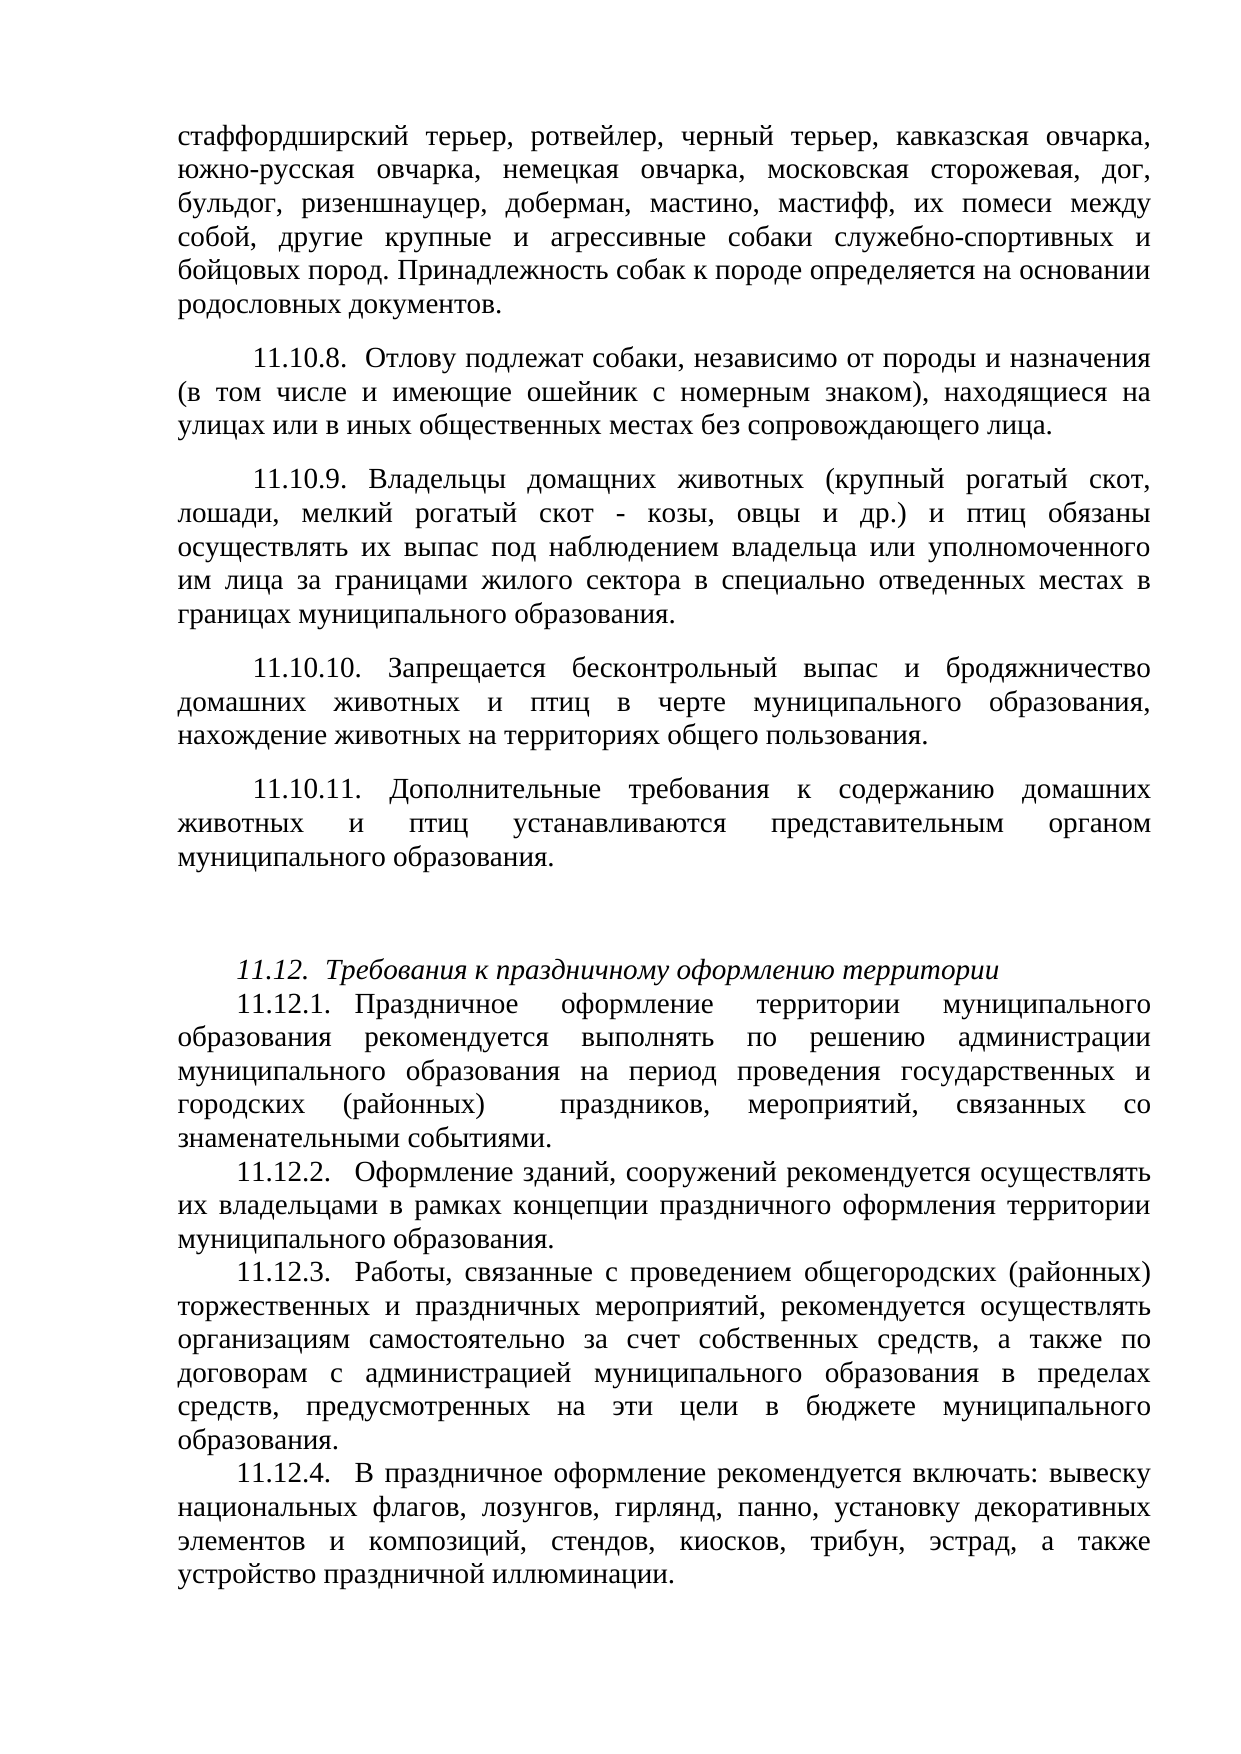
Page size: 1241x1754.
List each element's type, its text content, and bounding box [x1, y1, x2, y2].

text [177, 118, 1152, 319]
text 11.10.8. Отлову подлежат собаки, независимо от породы и назначения (в том числе и имеющие ошейник с номерным знаком), находящиеся на улицах или в иных общественных местах без сопровождающего лица. [177, 340, 1152, 441]
list Работы, связанные с проведением общегородских (районных) торжественных и праздничных мероприятий, рекомендуется осуществлять организациям самостоятельно за счет собственных средств, а также по договорам с администрацией муниципального образования в пределах средств, предусмотренных на эти цели в бюджете муниципального образования. [177, 1254, 1152, 1456]
text 11.10.9. Владельцы домащних животных (крупный рогатый скот, лошади, мелкий рогатый скот - козы, овцы и др.) и птиц обязаны осуществлять их выпас под наблюдением владельца или уполномоченного им лица за границами жилого сектора в специально отведенных местах в границах муниципального образования. [177, 462, 1152, 629]
list Оформление зданий, сооружений рекомендуется осуществлять их владельцами в рамках концепции праздничного оформления территории муниципального образования. [177, 1154, 1152, 1254]
text 11.10.11. Дополнительные требования к содержанию домашних животных и птиц устанавливаются представительным органом муниципального образования. [177, 772, 1152, 872]
text 11.10.10. Запрещается бесконтрольный выпас и бродяжничество домашних животных и птиц в черте муниципального образования, нахождение животных на территориях общего пользования. [177, 650, 1152, 751]
list Праздничное оформление территории муниципального образования рекомендуется выполнять по решению администрации муниципального образования на период проведения государственных и городских (районных) праздников, мероприятий, связанных со знаменательными событиями. [177, 986, 1152, 1154]
list Требования к праздничному оформлению территории [177, 952, 1152, 986]
list В праздничное оформление рекомендуется включать: вывеску национальных флагов, лозунгов, гирлянд, панно, установку декоративных элементов и композиций, стендов, киосков, трибун, эстрад, а также устройство праздничной иллюминации. [177, 1456, 1152, 1590]
